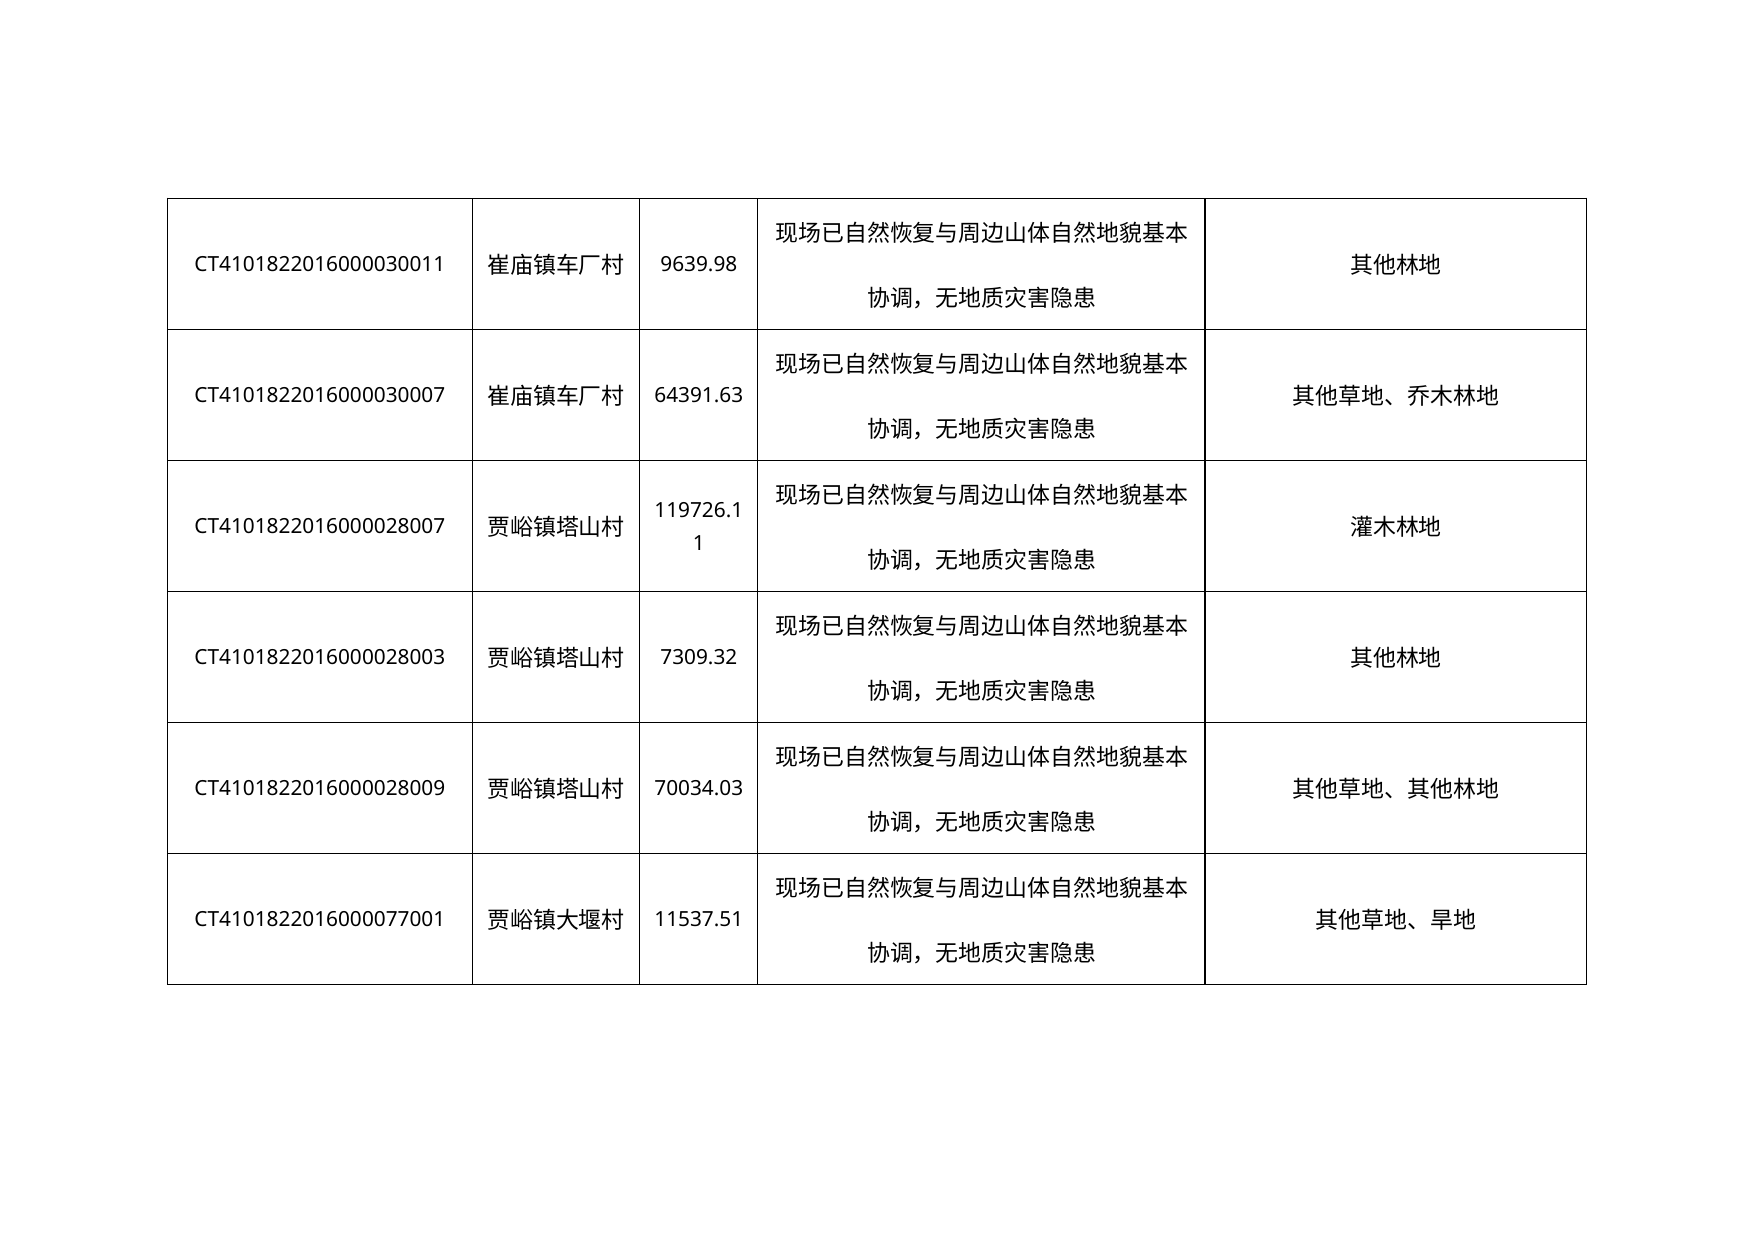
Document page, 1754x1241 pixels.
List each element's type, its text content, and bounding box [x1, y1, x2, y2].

table_cell 现场已自然恢复与周边山体自然地貌基本协调，无地质灾害隐患 [758, 461, 1204, 591]
table_cell 崔庙镇车厂村 [473, 330, 639, 460]
table_cell 7309.32 [640, 592, 757, 722]
table_cell 其他林地 [1206, 199, 1586, 329]
table_cell 贾峪镇塔山村 [473, 461, 639, 591]
table_cell 现场已自然恢复与周边山体自然地貌基本协调，无地质灾害隐患 [758, 592, 1204, 722]
table_cell 119726.11 [640, 461, 757, 591]
table_cell 其他草地、乔木林地 [1206, 330, 1586, 460]
table_cell 70034.03 [640, 723, 757, 853]
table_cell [758, 854, 1204, 984]
table_cell 其他林地 [1206, 592, 1586, 722]
table_cell 崔庙镇车厂村 [473, 199, 639, 329]
table_cell 其他草地、其他林地 [1206, 723, 1586, 853]
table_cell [758, 199, 1204, 329]
table_cell CT4101822016000030007 [168, 330, 472, 460]
table_cell 64391.63 [640, 330, 757, 460]
table_cell CT4101822016000028007 [168, 461, 472, 591]
table_cell CT4101822016000030011 [168, 199, 472, 329]
table_cell 现场已自然恢复与周边山体自然地貌基本协调，无地质灾害隐患 [758, 330, 1204, 460]
table_cell 现场已自然恢复与周边山体自然地貌基本协调，无地质灾害隐患 [758, 723, 1204, 853]
table_cell 灌木林地 [1206, 461, 1586, 591]
table_cell 贾峪镇塔山村 [473, 592, 639, 722]
table_cell CT4101822016000028003 [168, 592, 472, 722]
table_cell CT4101822016000028009 [168, 723, 472, 853]
table_cell 11537.51 [640, 854, 757, 984]
table_cell CT4101822016000077001 [168, 854, 472, 984]
table_cell 贾峪镇大堰村 [473, 854, 639, 984]
table_cell 贾峪镇塔山村 [473, 723, 639, 853]
table_cell 9639.98 [640, 199, 757, 329]
table_cell 其他草地、旱地 [1206, 854, 1586, 984]
